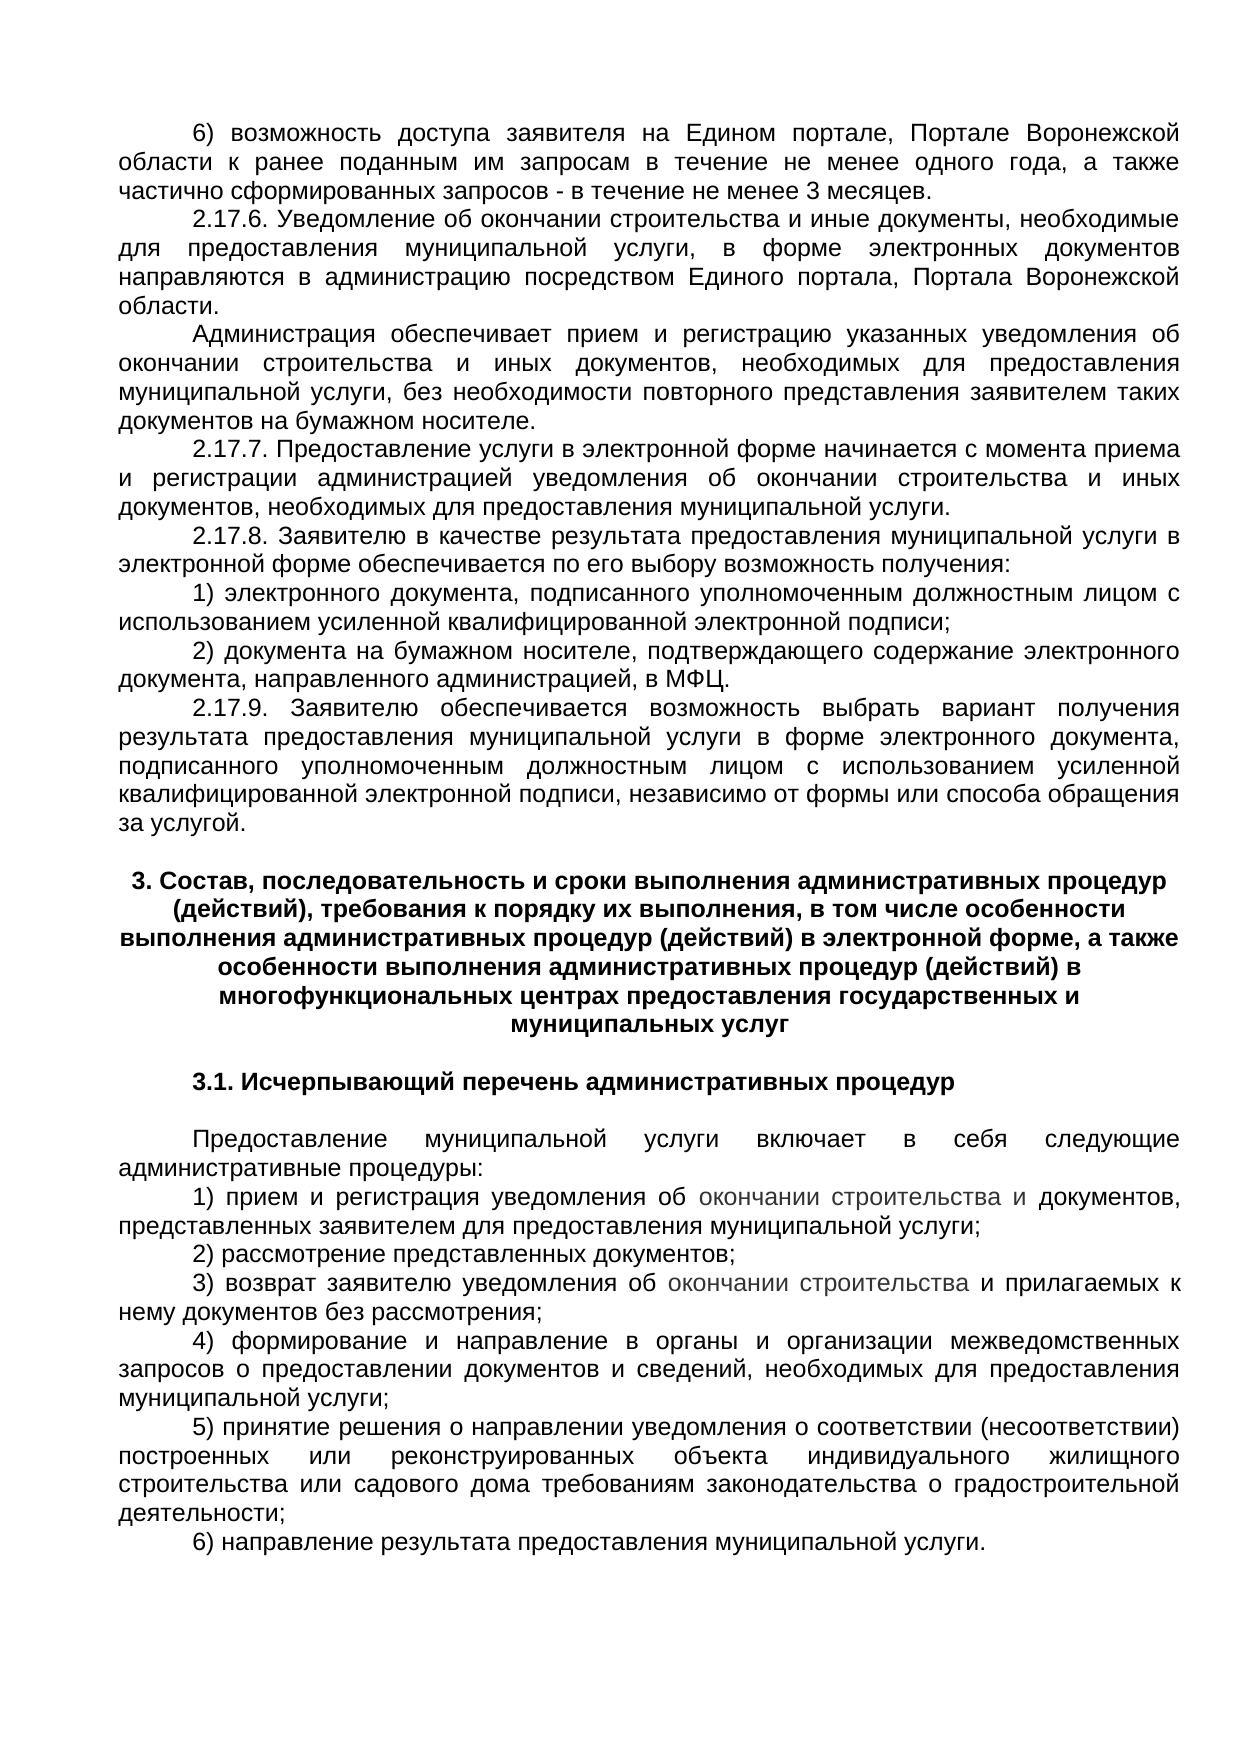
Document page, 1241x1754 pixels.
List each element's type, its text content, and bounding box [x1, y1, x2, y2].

text 6) возможность доступа заявителя на Едином портале, Портале Воронежской области к ранее поданным им запросам в течение не менее одного года, а также частично сформированных запросов - в течение не менее 3 месяцев. [118, 118, 1181, 204]
text 2.17.6. Уведомление об окончании строительства и иные документы, необходимые для предоставления муниципальной услуги, в форме электронных документов направляются в администрацию посредством Единого портала, Портала Воронежской области. [118, 204, 1181, 319]
text 2.17.7. Предоставление услуги в электронной форме начинается с момента приема и регистрации администрацией уведомления об окончании строительства и иных документов, необходимых для предоставления муниципальной услуги. [118, 434, 1181, 521]
text 3. Состав, последовательность и сроки выполнения административных процедур (действий), требования к порядку их выполнения, в том числе особенности выполнения административных процедур (действий) в электронной форме, а также особенности выполнения административных процедур (действий) в многофункциональных центрах предоставления государственных и муниципальных услуг [118, 866, 1181, 1038]
text Администрация обеспечивает прием и регистрацию указанных уведомления об окончании строительства и иных документов, необходимых для предоставления муниципальной услуги, без необходимости повторного представления заявителем таких документов на бумажном носителе. [118, 319, 1181, 434]
text 2) документа на бумажном носителе, подтверждающего содержание электронного документа, направленного администрацией, в МФЦ. [118, 636, 1181, 693]
text 1) электронного документа, подписанного уполномоченным должностным лицом с использованием усиленной квалифицированной электронной подписи; [118, 578, 1181, 636]
text 1) прием и регистрация уведомления об окончании строительства и документов, представленных заявителем для предоставления муниципальной услуги; [118, 1182, 1181, 1239]
text 3) возврат заявителю уведомления об окончании строительства и прилагаемых к нему документов без рассмотрения; [118, 1268, 1181, 1326]
text 5) принятие решения о направлении уведомления о соответствии (несоответствии) построенных или реконструированных объекта индивидуального жилищного строительства или садового дома требованиям законодательства о градостроительной деятельности; [118, 1412, 1181, 1527]
text 6) направление результата предоставления муниципальной услуги. [118, 1527, 1181, 1556]
text 4) формирование и направление в органы и организации межведомственных запросов о предоставлении документов и сведений, необходимых для предоставления муниципальной услуги; [118, 1326, 1181, 1412]
text 2.17.8. Заявителю в качестве результата предоставления муниципальной услуги в электронной форме обеспечивается по его выбору возможность получения: [118, 521, 1181, 578]
text 2) рассмотрение представленных документов; [118, 1239, 1181, 1268]
text Предоставление муниципальной услуги включает в себя следующие административные процедуры: [118, 1124, 1181, 1182]
text 3.1. Исчерпывающий перечень административных процедур [118, 1067, 1181, 1096]
text 2.17.9. Заявителю обеспечивается возможность выбрать вариант получения результата предоставления муниципальной услуги в форме электронного документа, подписанного уполномоченным должностным лицом с использованием усиленной квалифицированной электронной подписи, независимо от формы или способа обращения за услугой. [118, 693, 1181, 837]
